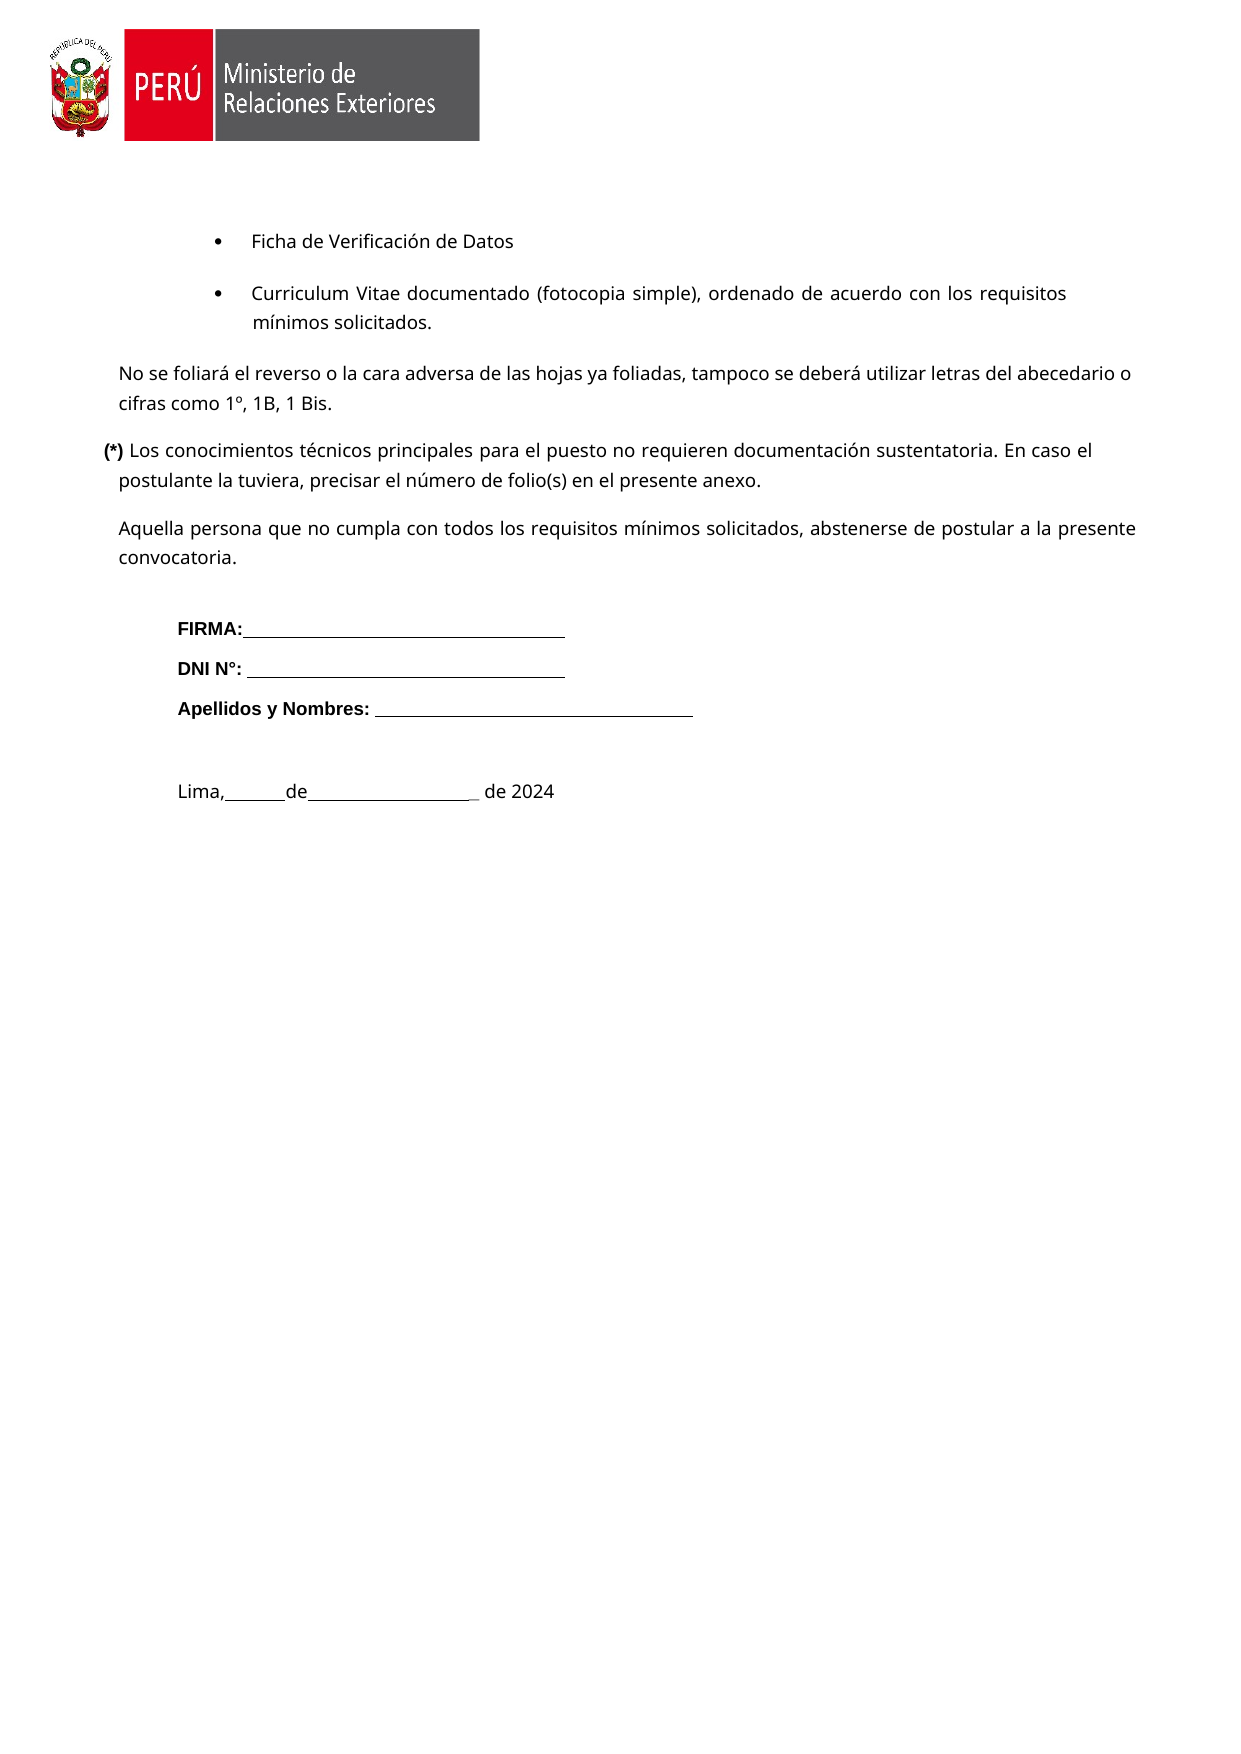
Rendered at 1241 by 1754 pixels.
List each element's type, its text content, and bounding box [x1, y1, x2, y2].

text Lima, de _ de 2024 [177, 778, 1178, 803]
text No se foliará el reverso o la cara adversa de las hojas ya foliadas, tampoco se deberá utilizar letras del abecedario o cifras como 1º, 1B, 1 Bis. [118, 361, 1137, 415]
subtitle FIRMA: DNI N°: [177, 618, 566, 680]
list Ficha de Verificación de Datos [215, 229, 1178, 254]
text Aquella persona que no cumpla con todos los requisitos mínimos solicitados, abstenerse de postular a la presente convocatoria. [118, 515, 1178, 570]
text Apellidos y Nombres: [177, 698, 1178, 719]
picture [49, 29, 480, 141]
text (*) Los conocimientos técnicos principales para el puesto no requieren documentación sustentatoria. En caso el postulante la tuviera, precisar el número de folio(s) en el presente anexo. [103, 438, 1137, 493]
list Curriculum Vitae documentado (fotocopia simple), ordenado de acuerdo con los requisitos mínimos solicitados. [215, 280, 1137, 335]
